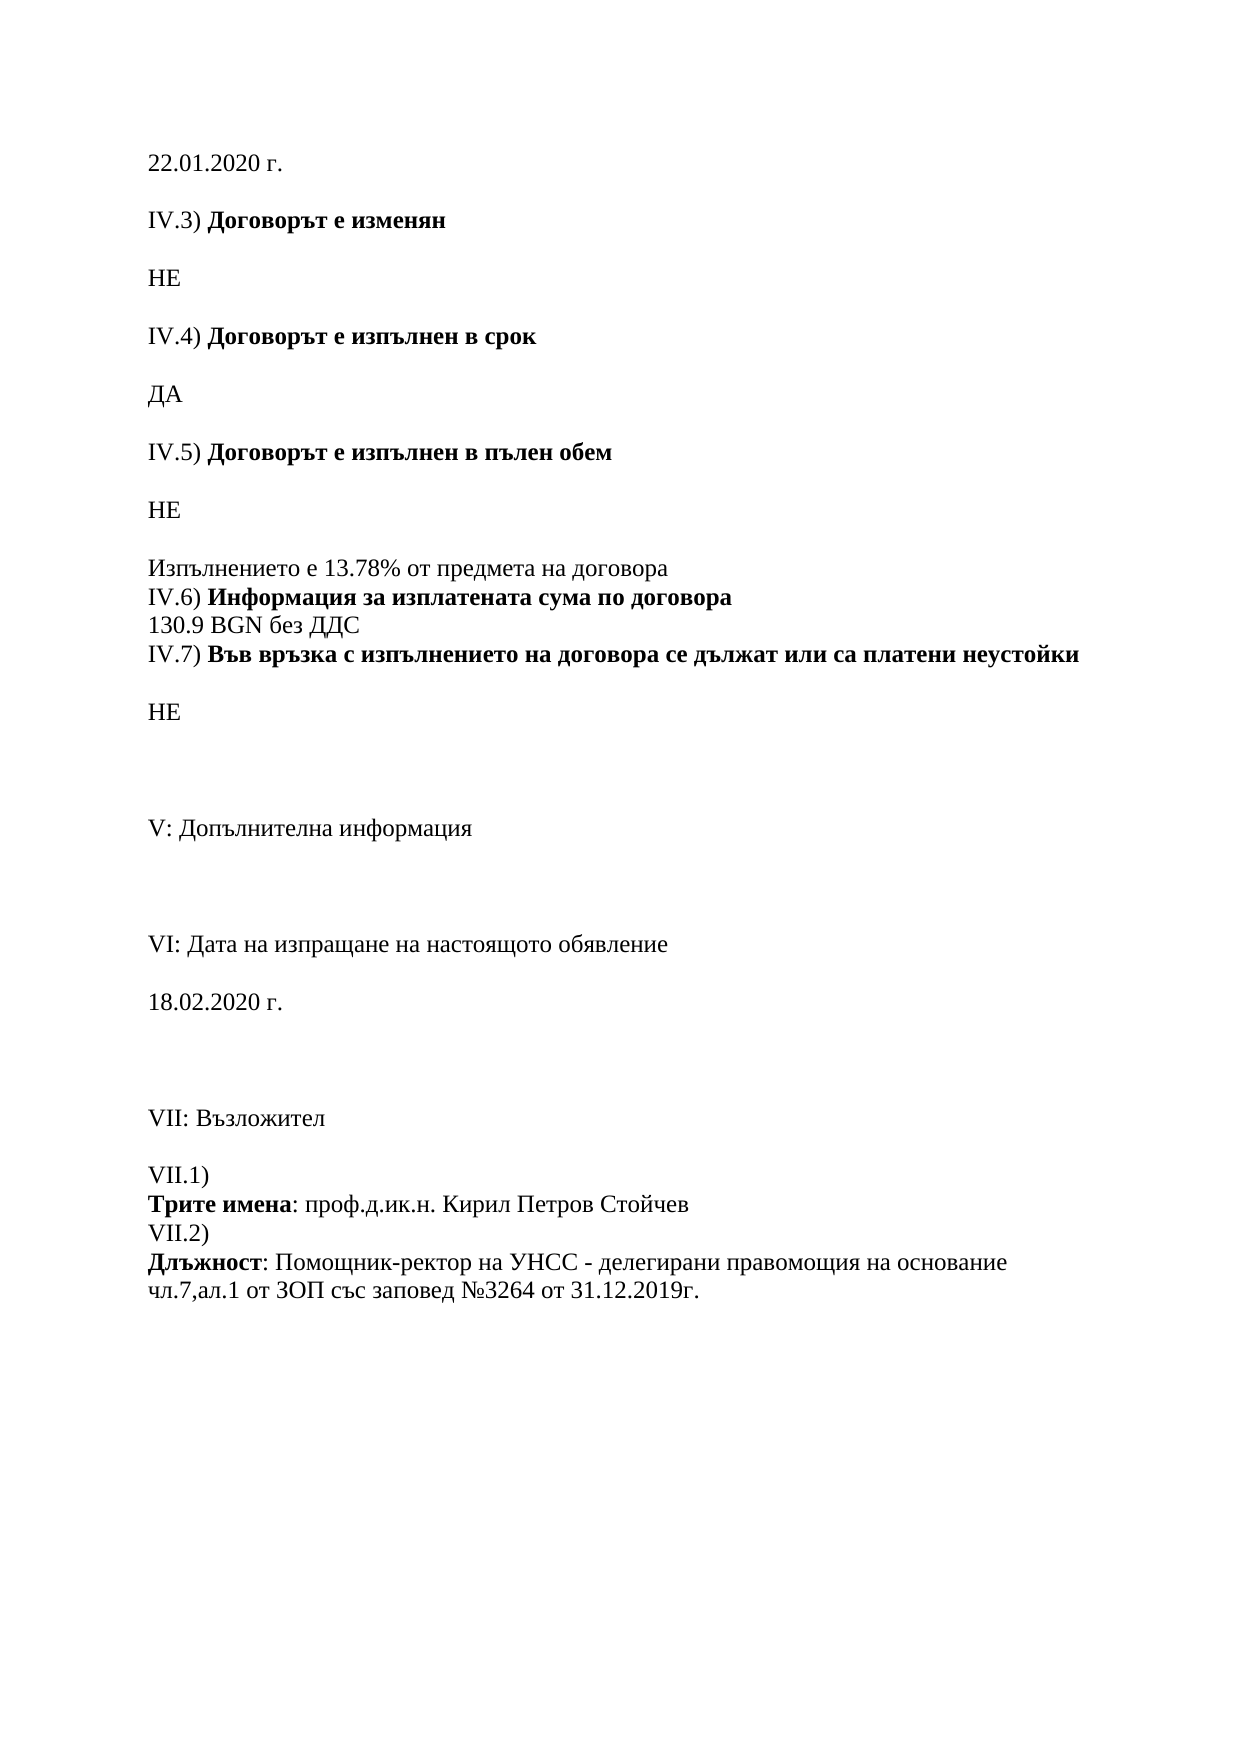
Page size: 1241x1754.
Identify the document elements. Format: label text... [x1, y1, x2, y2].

text НЕ [148, 697, 1093, 726]
text Длъжност: Помощник-ректор на УНСС - делегирани правомощия на основание чл.7,ал.1 от ЗОП със заповед №3264 от 31.12.2019г. [148, 1247, 1093, 1304]
text VII.2) [148, 1218, 1093, 1247]
text Трите имена: проф.д.ик.н. Кирил Петров Стойчев [148, 1189, 1093, 1218]
text Изпълнението е 13.78% от предмета на договора [148, 553, 1093, 582]
text ІV.4) Договорът е изпълнен в срок [148, 321, 1093, 350]
text ДА [148, 379, 1093, 408]
text ІV.6) Информация за изплатената сума по договора [148, 582, 1093, 611]
text VI: Дата на изпращане на настоящото обявление [148, 929, 1093, 958]
text VII: Възложител [148, 1103, 1093, 1131]
text ІV.5) Договорът е изпълнен в пълен обем [148, 437, 1093, 466]
text 130.9 BGN без ДДС [148, 611, 1093, 639]
text VII.1) [148, 1161, 1093, 1189]
text НЕ [148, 263, 1093, 292]
text НЕ [148, 495, 1093, 524]
text ІV.7) Във връзка с изпълнението на договора се дължат или са платени неустойки [148, 639, 1093, 668]
text 22.01.2020 г. [148, 148, 1093, 176]
text 18.02.2020 г. [148, 987, 1093, 1016]
text V: Допълнителна информация [148, 813, 1093, 842]
text ІV.3) Договорът е изменян [148, 206, 1093, 234]
